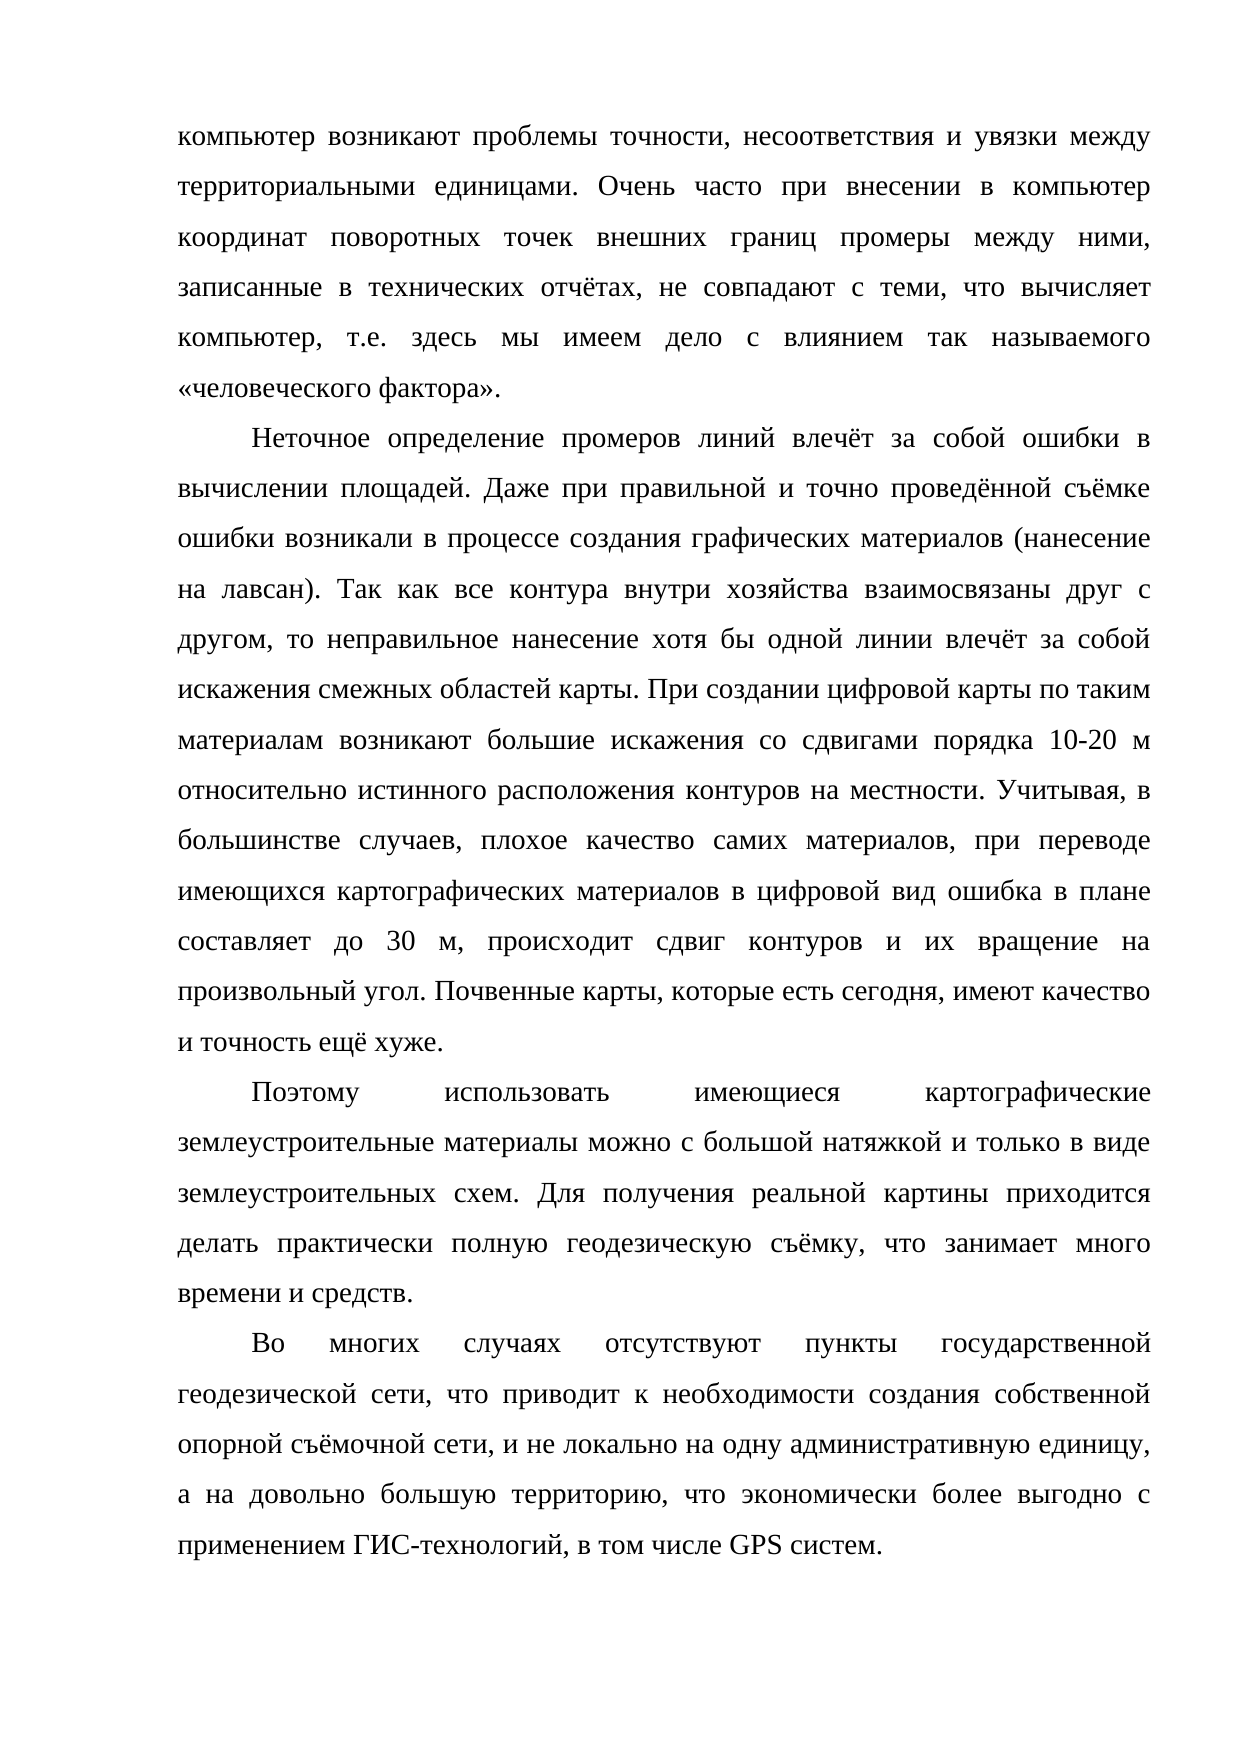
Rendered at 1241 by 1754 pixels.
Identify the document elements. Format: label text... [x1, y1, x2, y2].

text Во многих случаях отсутствуют пункты государственной геодезической сети, что приводит к необходимости создания собственной опорной съёмочной сети, и не локально на одну административную единицу, а на довольно большую территорию, что экономически более выгодно с применением ГИС-технологий, в том числе GPS систем. [177, 1326, 1152, 1560]
text Поэтому использовать имеющиеся картографические землеустроительные материалы можно с большой натяжкой и только в виде землеустроительных схем. Для получения реальной картины приходится делать практически полную геодезическую съёмку, что занимает много времени и средств. [177, 1074, 1152, 1309]
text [177, 118, 1152, 403]
text Неточное определение промеров линий влечёт за собой ошибки в вычислении площадей. Даже при правильной и точно проведённой съёмке ошибки возникали в процессе создания графических материалов (нанесение на лавсан). Так как все контура внутри хозяйства взаимосвязаны друг с другом, то неправильное нанесение хотя бы одной линии влечёт за собой искажения смежных областей карты. При создании цифровой карты по таким материалам возникают большие искажения со сдвигами порядка 10-20 м относительно истинного расположения контуров на местности. Учитывая, в большинстве случаев, плохое качество самих материалов, при переводе имеющихся картографических материалов в цифровой вид ошибка в плане составляет до 30 м, происходит сдвиг контуров и их вращение на произвольный угол. Почвенные карты, которые есть сегодня, имеют качество и точность ещё хуже. [177, 420, 1152, 1057]
